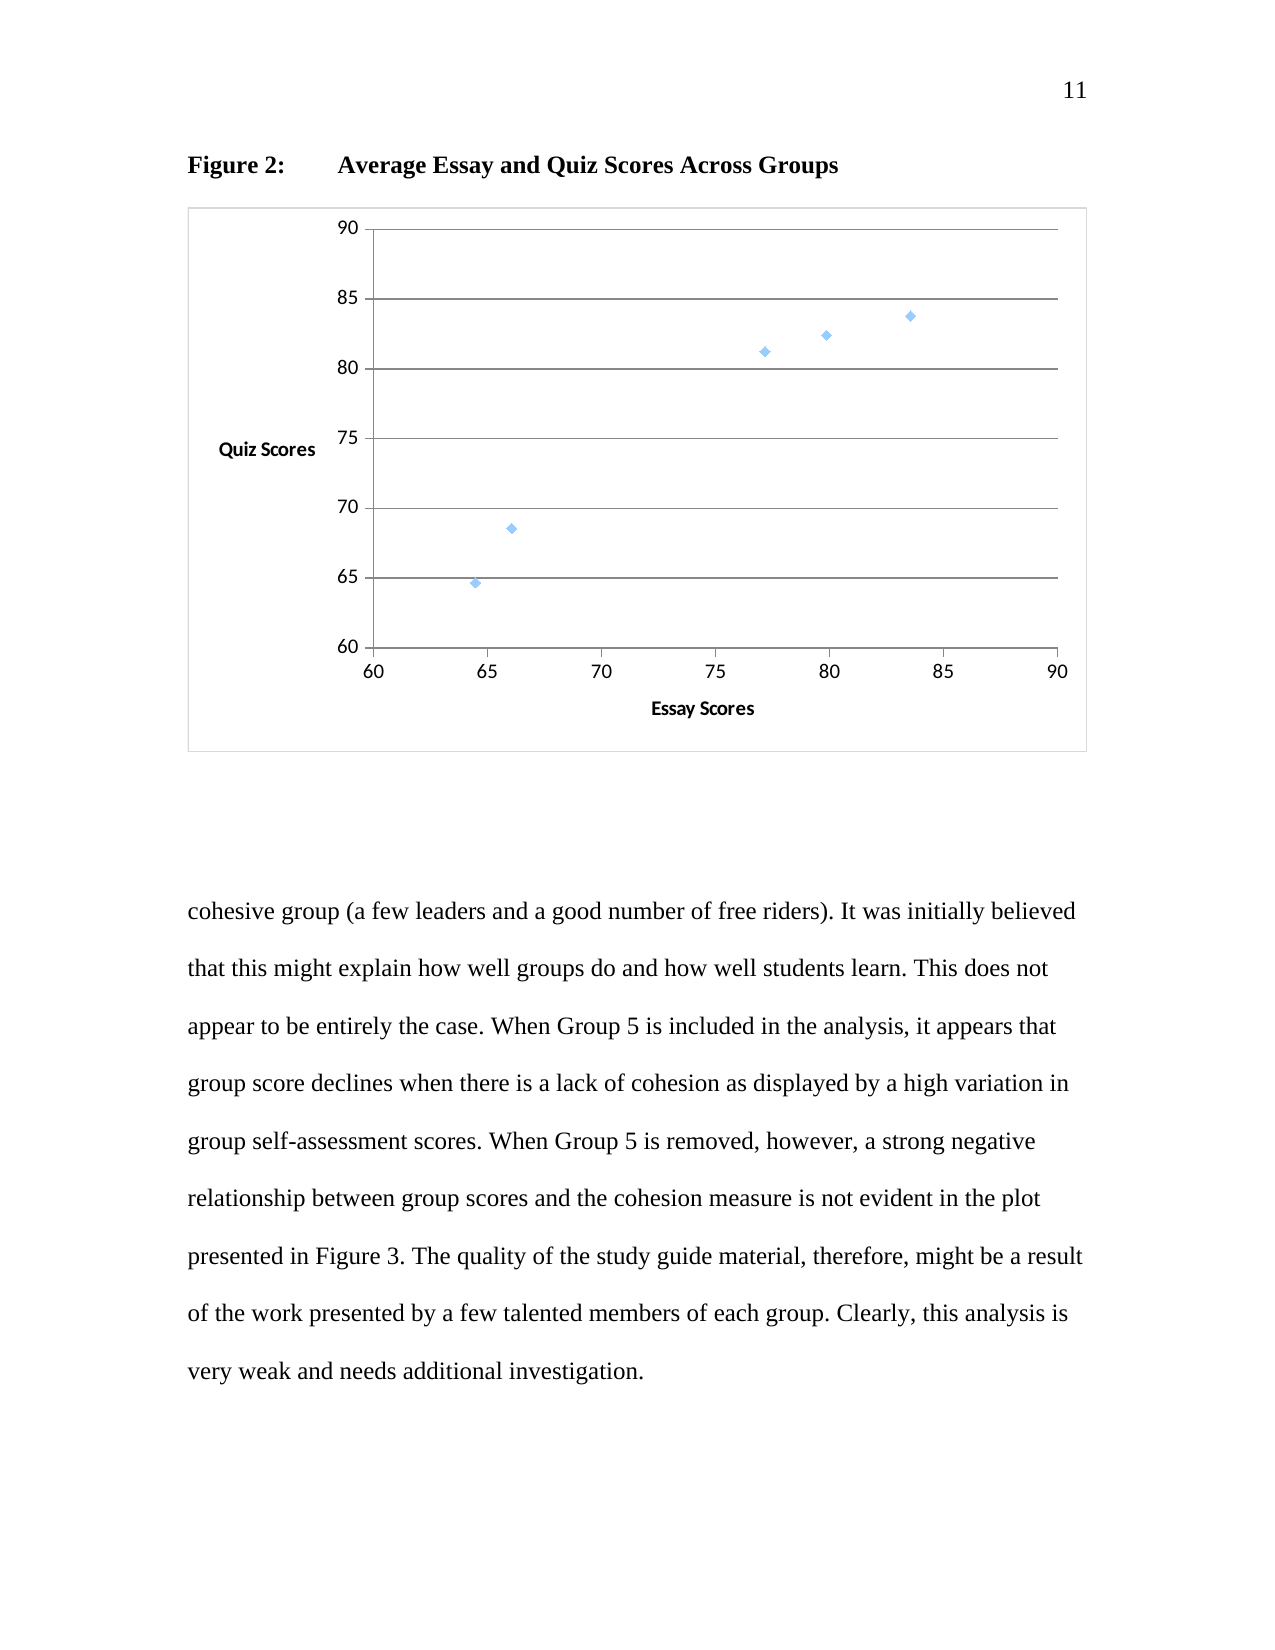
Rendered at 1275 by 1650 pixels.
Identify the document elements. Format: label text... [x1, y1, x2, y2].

text cohesive group (a few leaders and a good number of free riders). It was initially believed that this might explain how well groups do and how well students learn. This does not appear to be entirely the case. When Group 5 is included in the analysis, it appears that group score declines when there is a lack of cohesion as displayed by a high variation in group self-assessment scores. When Group 5 is removed, however, a strong negative relationship between group scores and the cohesion measure is not evident in the plot presented in Figure 3. The quality of the study guide material, therefore, might be a result of the work presented by a few talented members of each group. Clearly, this analysis is very weak and needs additional investigation. [187, 896, 1087, 1385]
text Figure 2: Average Essay and Quiz Scores Across Groups [187, 150, 1087, 179]
